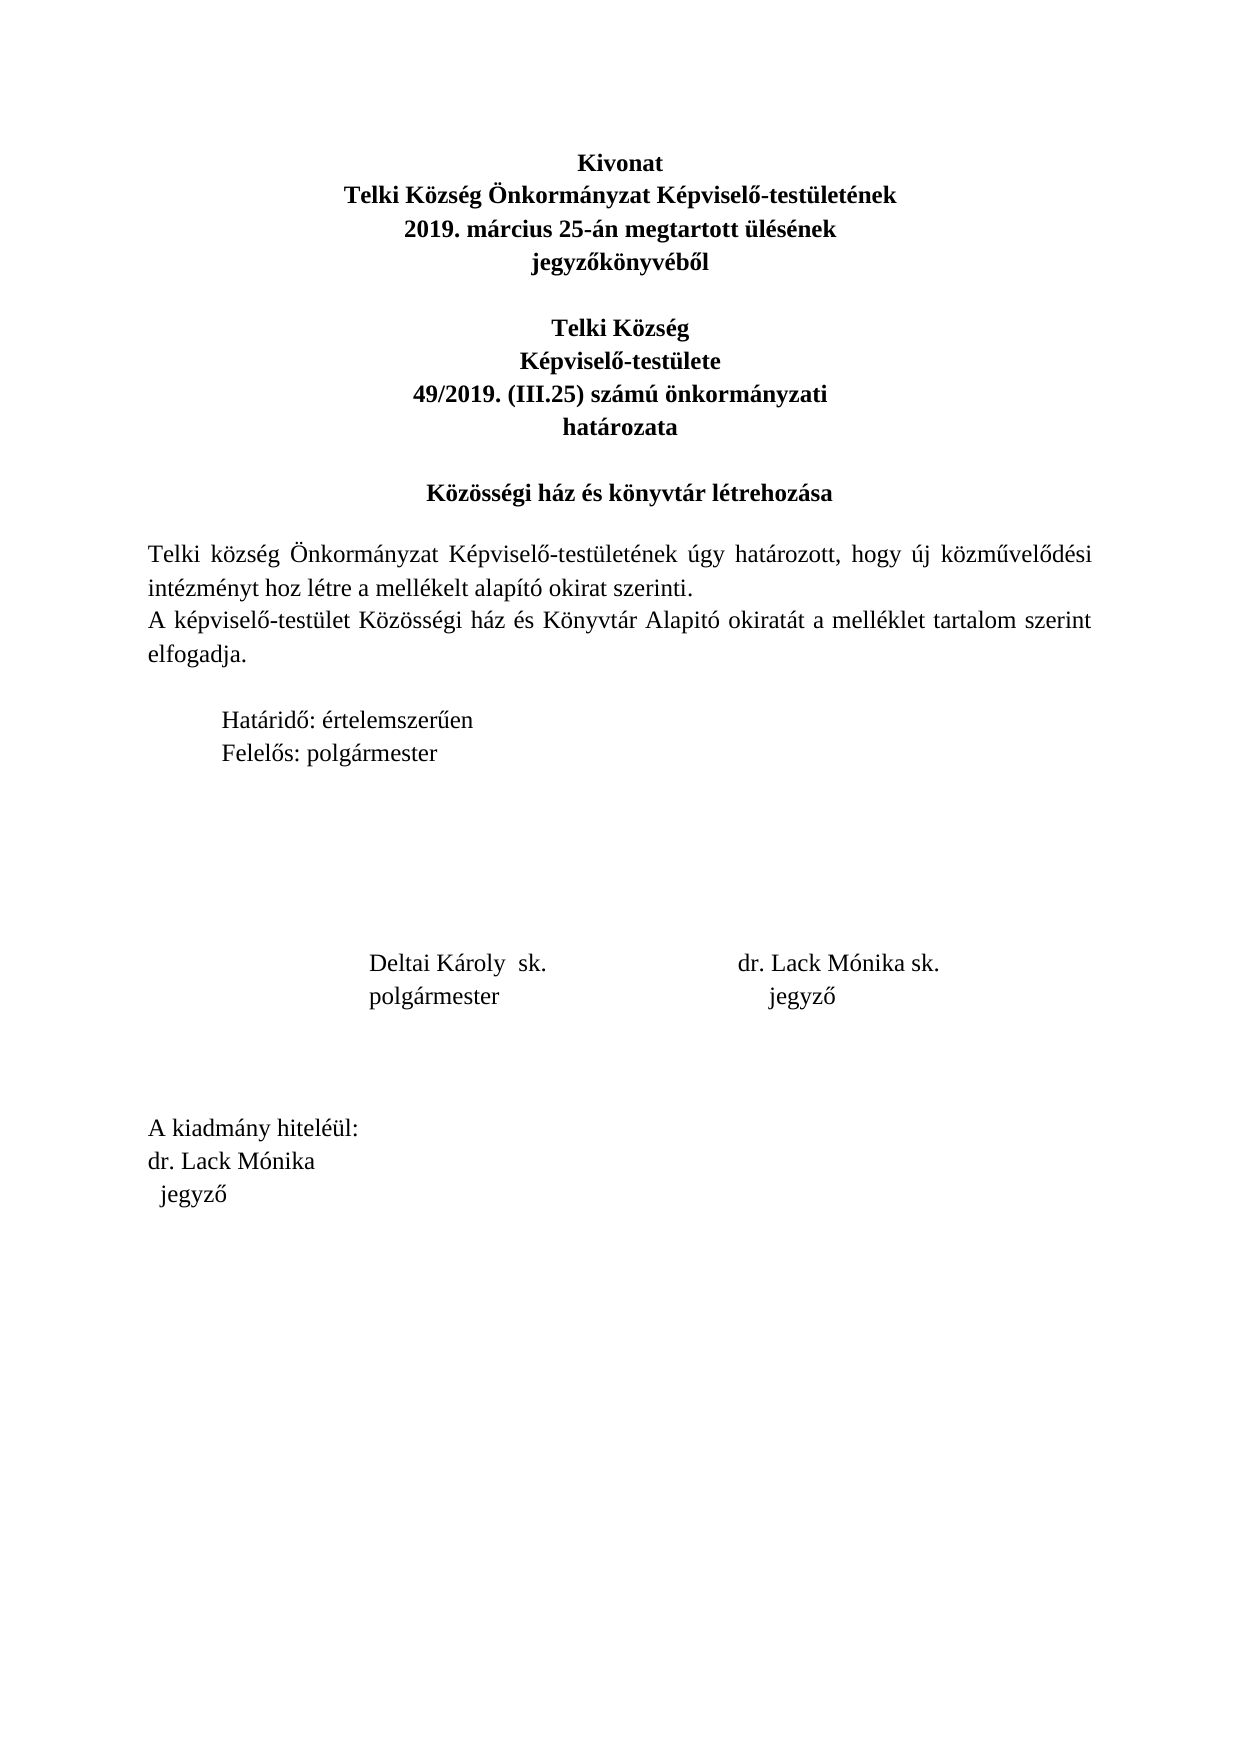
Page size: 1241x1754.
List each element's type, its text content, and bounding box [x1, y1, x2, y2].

text jegyzőkönyvéből [148, 247, 1093, 275]
text Telki Község [148, 313, 1093, 341]
text Telki Község Önkormányzat Képviselő-testületének [148, 181, 1093, 209]
text Kivonat [148, 148, 1093, 176]
text A képviselő-testület Közösségi ház és Könyvtár Alapitó okiratát a melléklet tartalom szerint elfogadja. [148, 606, 1093, 667]
text Képviselő-testülete [148, 346, 1093, 374]
text határozata [148, 412, 1093, 441]
text polgármester jegyző [295, 981, 1093, 1009]
text 2019. március 25-án megtartott ülésének [148, 214, 1093, 242]
text Határidő: értelemszerűen [221, 705, 1093, 733]
text Deltai Károly sk. dr. Lack Mónika sk. [295, 948, 1093, 976]
text Közösségi ház és könyvtár létrehozása [148, 478, 1093, 507]
text 49/2019. (III.25) számú önkormányzati [148, 379, 1093, 407]
text dr. Lack Mónika [148, 1146, 1093, 1174]
text Telki község Önkormányzat Képviselő-testületének úgy határozott, hogy új közművelődési intézményt hoz létre a mellékelt alapító okirat szerinti. [148, 539, 1093, 601]
text Felelős: polgármester [221, 738, 1093, 766]
text jegyző [148, 1179, 1093, 1208]
text A kiadmány hiteléül: [148, 1113, 1093, 1142]
